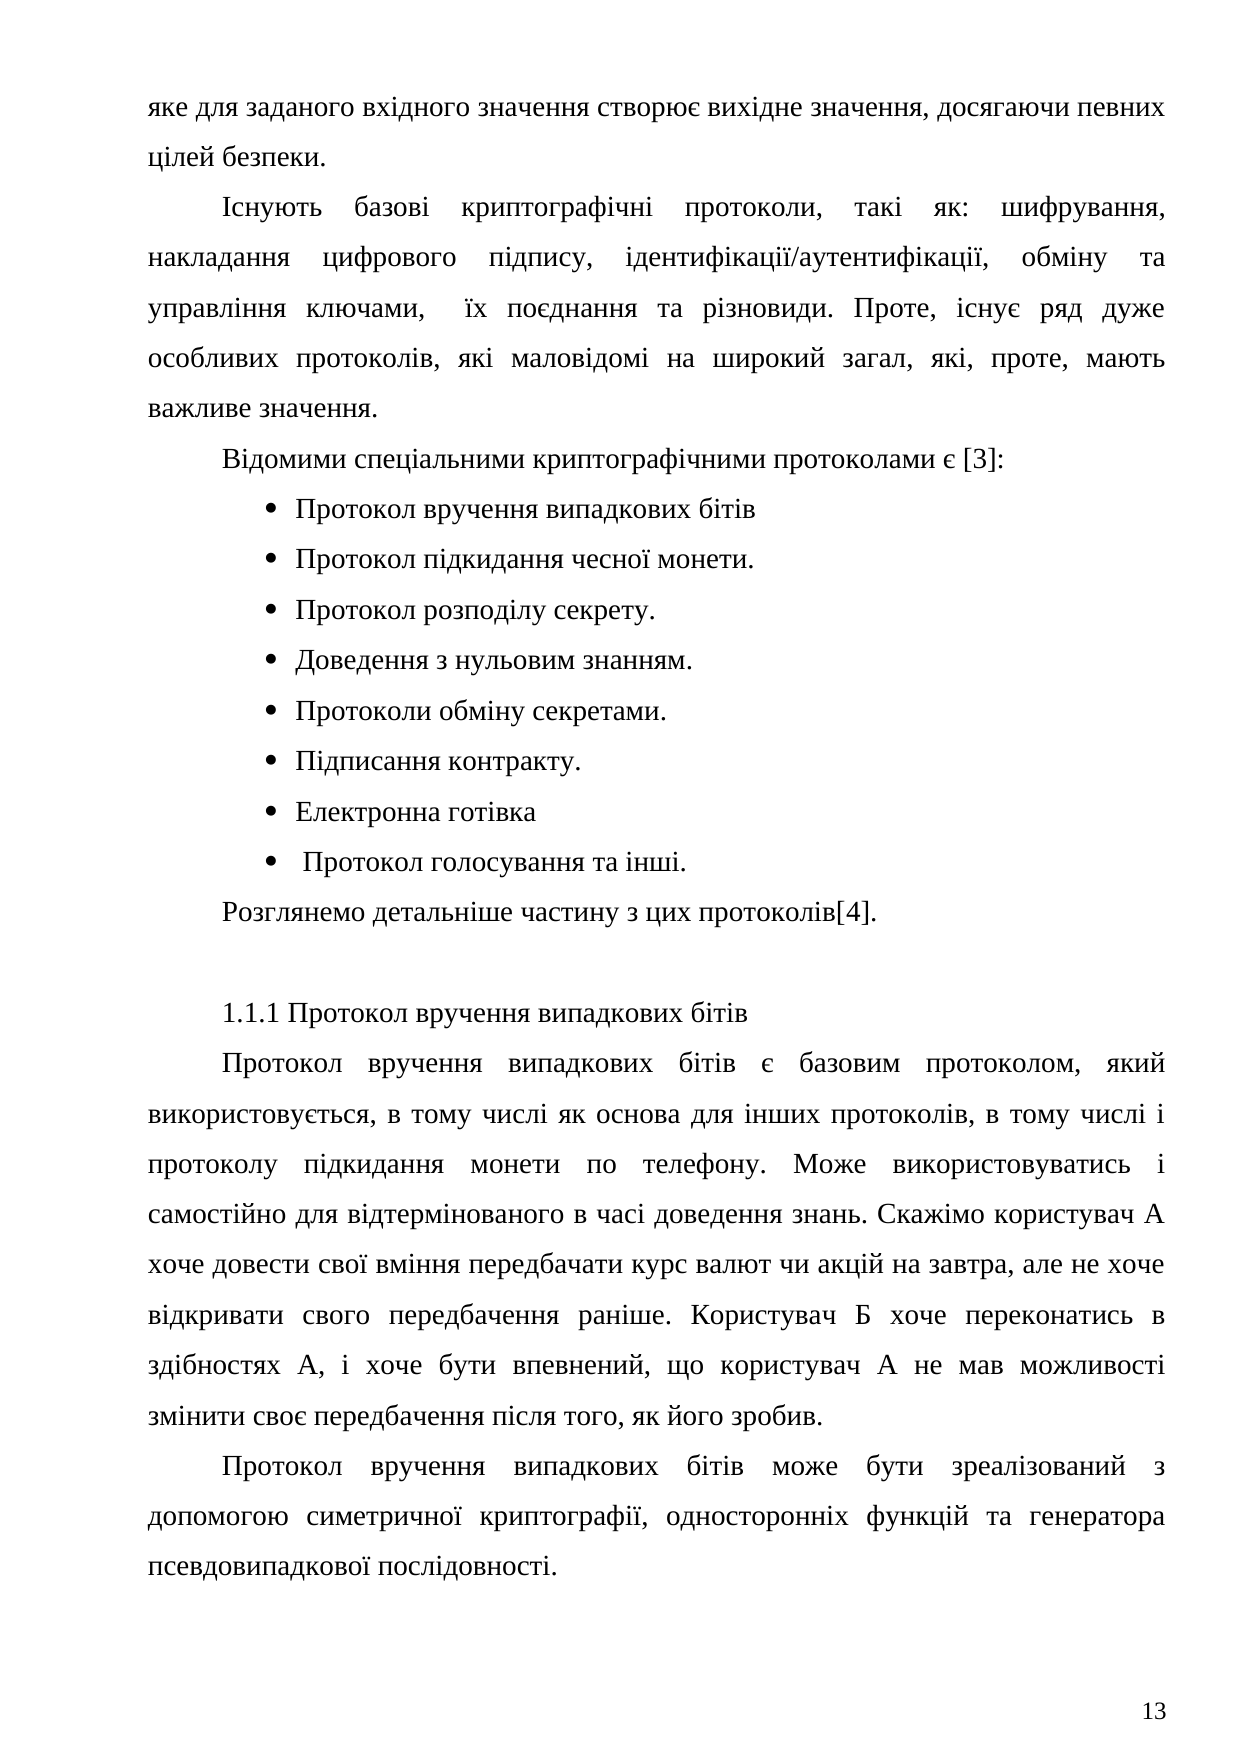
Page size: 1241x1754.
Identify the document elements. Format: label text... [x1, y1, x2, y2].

text Протокол вручення випадкових бітів є базовим протоколом, який використовується, в тому числі як основа для інших протоколів, в тому числі і протоколу підкидання монети по телефону. Може використовуватись і самостійно для відтермінованого в часі доведення знань. Скажімо користувач А хоче довести свої вміння передбачати курс валют чи акцій на завтра, але не хоче відкривати свого передбачення раніше. Користувач Б хоче переконатись в здібностях А, і хоче бути впевнений, що користувач А не мав можливості змінити своє передбачення після того, як його зробив. [148, 1045, 1166, 1431]
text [148, 89, 1166, 172]
text Протокол вручення випадкових бітів може бути зреалізований з допомогою симетричної криптографії, односторонніх функцій та генератора псевдовипадкової послідовності. [148, 1448, 1166, 1582]
list Протокол розподілу секрету. [148, 592, 1166, 626]
text Існують базові криптографічні протоколи, такі як: шифрування, накладання цифрового підпису, ідентифікації/аутентифікації, обміну та управління ключами, їх поєднання та різновиди. Проте, існує ряд дуже особливих протоколів, які маловідомі на широкий загал, які, проте, мають важливе значення. [148, 189, 1166, 424]
list Протокол підкидання чесної монети. [148, 542, 1166, 575]
list Підписання контракту. [148, 743, 1166, 777]
list Протокол вручення випадкових бітів [148, 491, 1166, 525]
list Протоколи обміну секретами. [148, 693, 1166, 726]
list Електронна готівка [148, 794, 1166, 827]
list Протокол голосування та інші. [148, 844, 1166, 878]
text Розглянемо детальніше частину з цих протоколів[4]. [148, 894, 1166, 928]
text Відомими спеціальними криптографічними протоколами є [3]: [148, 441, 1166, 474]
list Доведення з нульовим знанням. [148, 642, 1166, 676]
subtitle 1.1.1 Протокол вручення випадкових бітів [148, 995, 1166, 1029]
